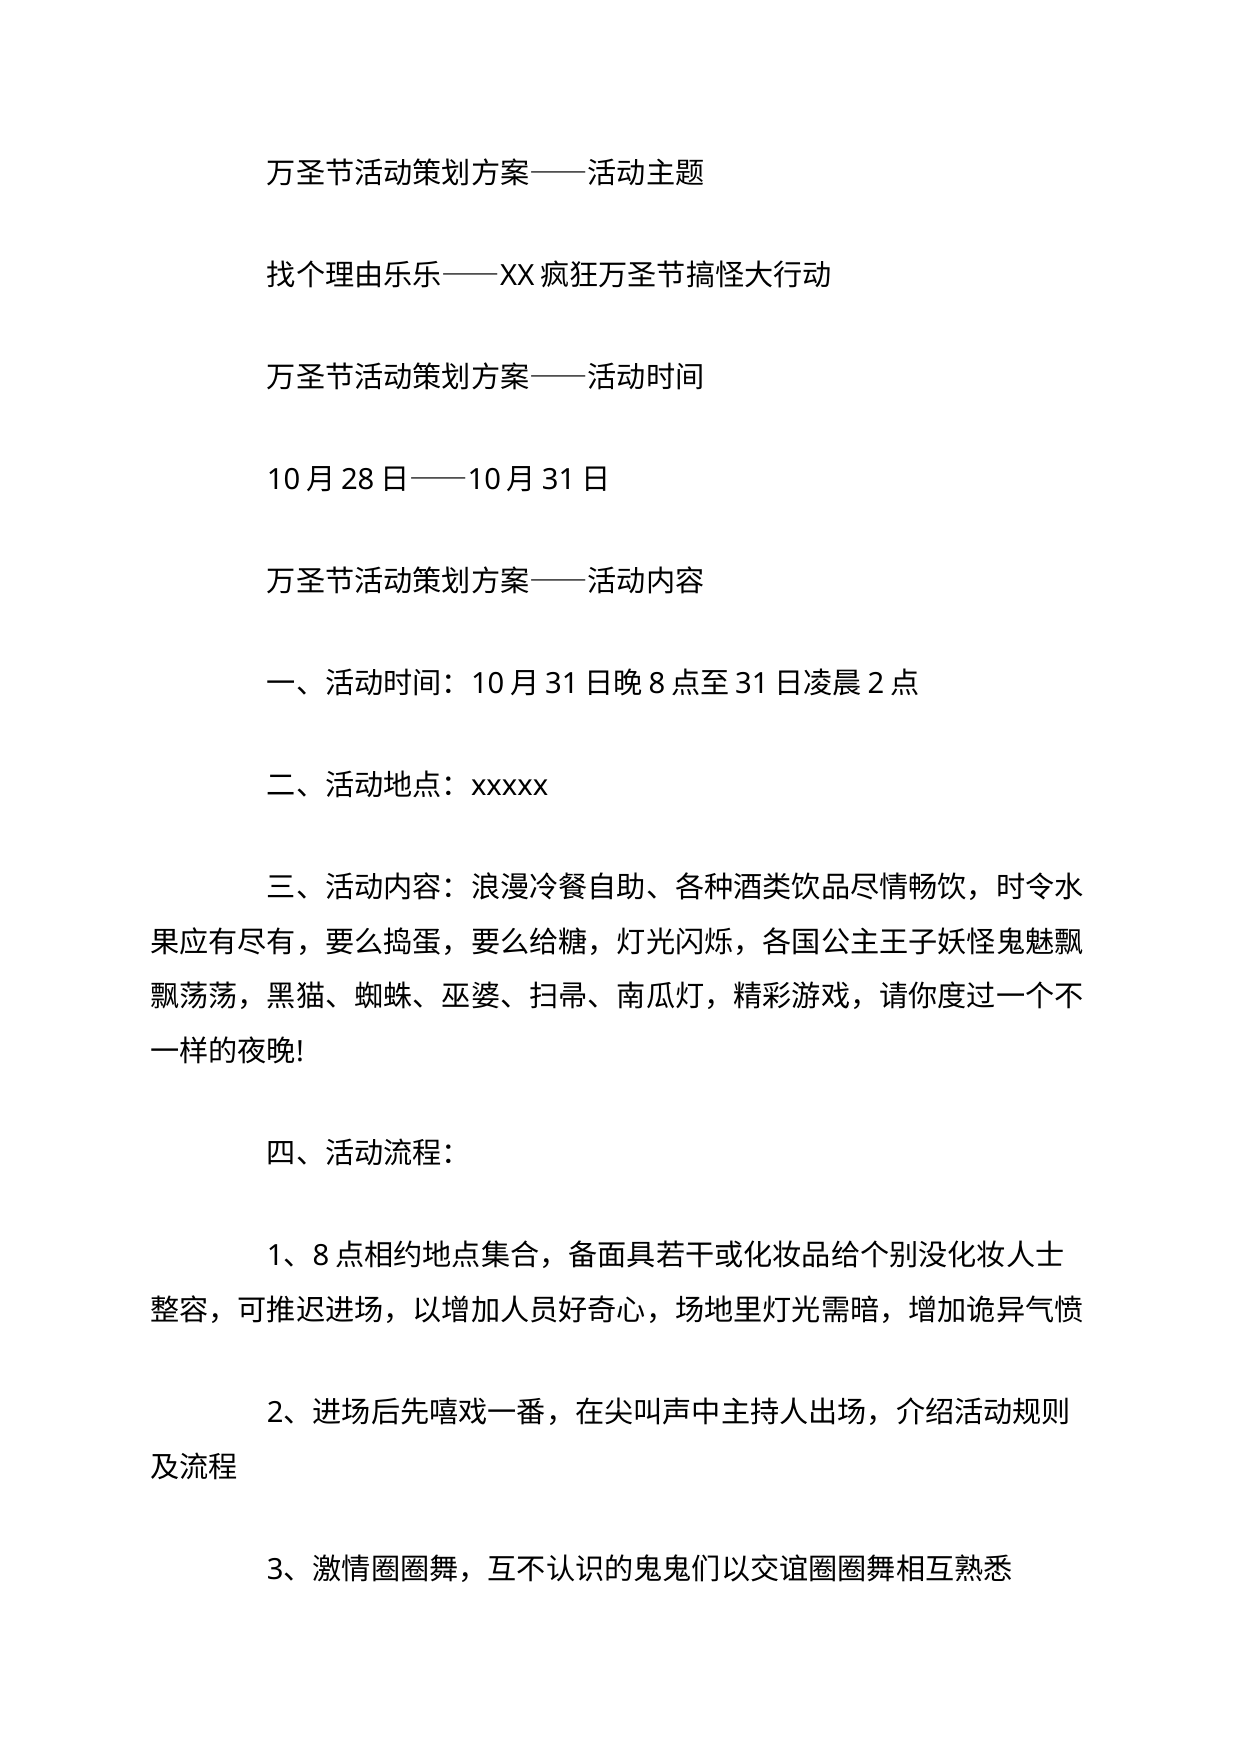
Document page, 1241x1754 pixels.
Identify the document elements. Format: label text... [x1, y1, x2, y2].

text 万圣节活动策划方案——活动主题 [150, 150, 1090, 192]
text 三、活动内容：浪漫冷餐自助、各种酒类饮品尽情畅饮，时令水果应有尽有，要么捣蛋，要么给糖，灯光闪烁，各国公主王子妖怪鬼魅飘飘荡荡，黑猫、蜘蛛、巫婆、扫帚、南瓜灯，精彩游戏，请你度过一个不一样的夜晚! [150, 863, 1090, 1070]
text 10月28日——10月31日 [150, 456, 1090, 498]
text 2、进场后先嘻戏一番，在尖叫声中主持人出场，介绍活动规则及流程 [150, 1388, 1090, 1486]
text 二、活动地点：xxxxx [150, 761, 1090, 804]
text 一、活动时间：10月31日晚8点至31日凌晨2点 [150, 659, 1090, 702]
text 找个理由乐乐——XX疯狂万圣节搞怪大行动 [150, 252, 1090, 294]
text 万圣节活动策划方案——活动时间 [150, 354, 1090, 396]
text 3、激情圈圈舞，互不认识的鬼鬼们以交谊圈圈舞相互熟悉 [150, 1545, 1090, 1588]
text 1、8点相约地点集合，备面具若干或化妆品给个别没化妆人士整容，可推迟进场，以增加人员好奇心，场地里灯光需暗，增加诡异气愤 [150, 1232, 1090, 1329]
text 四、活动流程： [150, 1130, 1090, 1172]
text 万圣节活动策划方案——活动内容 [150, 557, 1090, 600]
